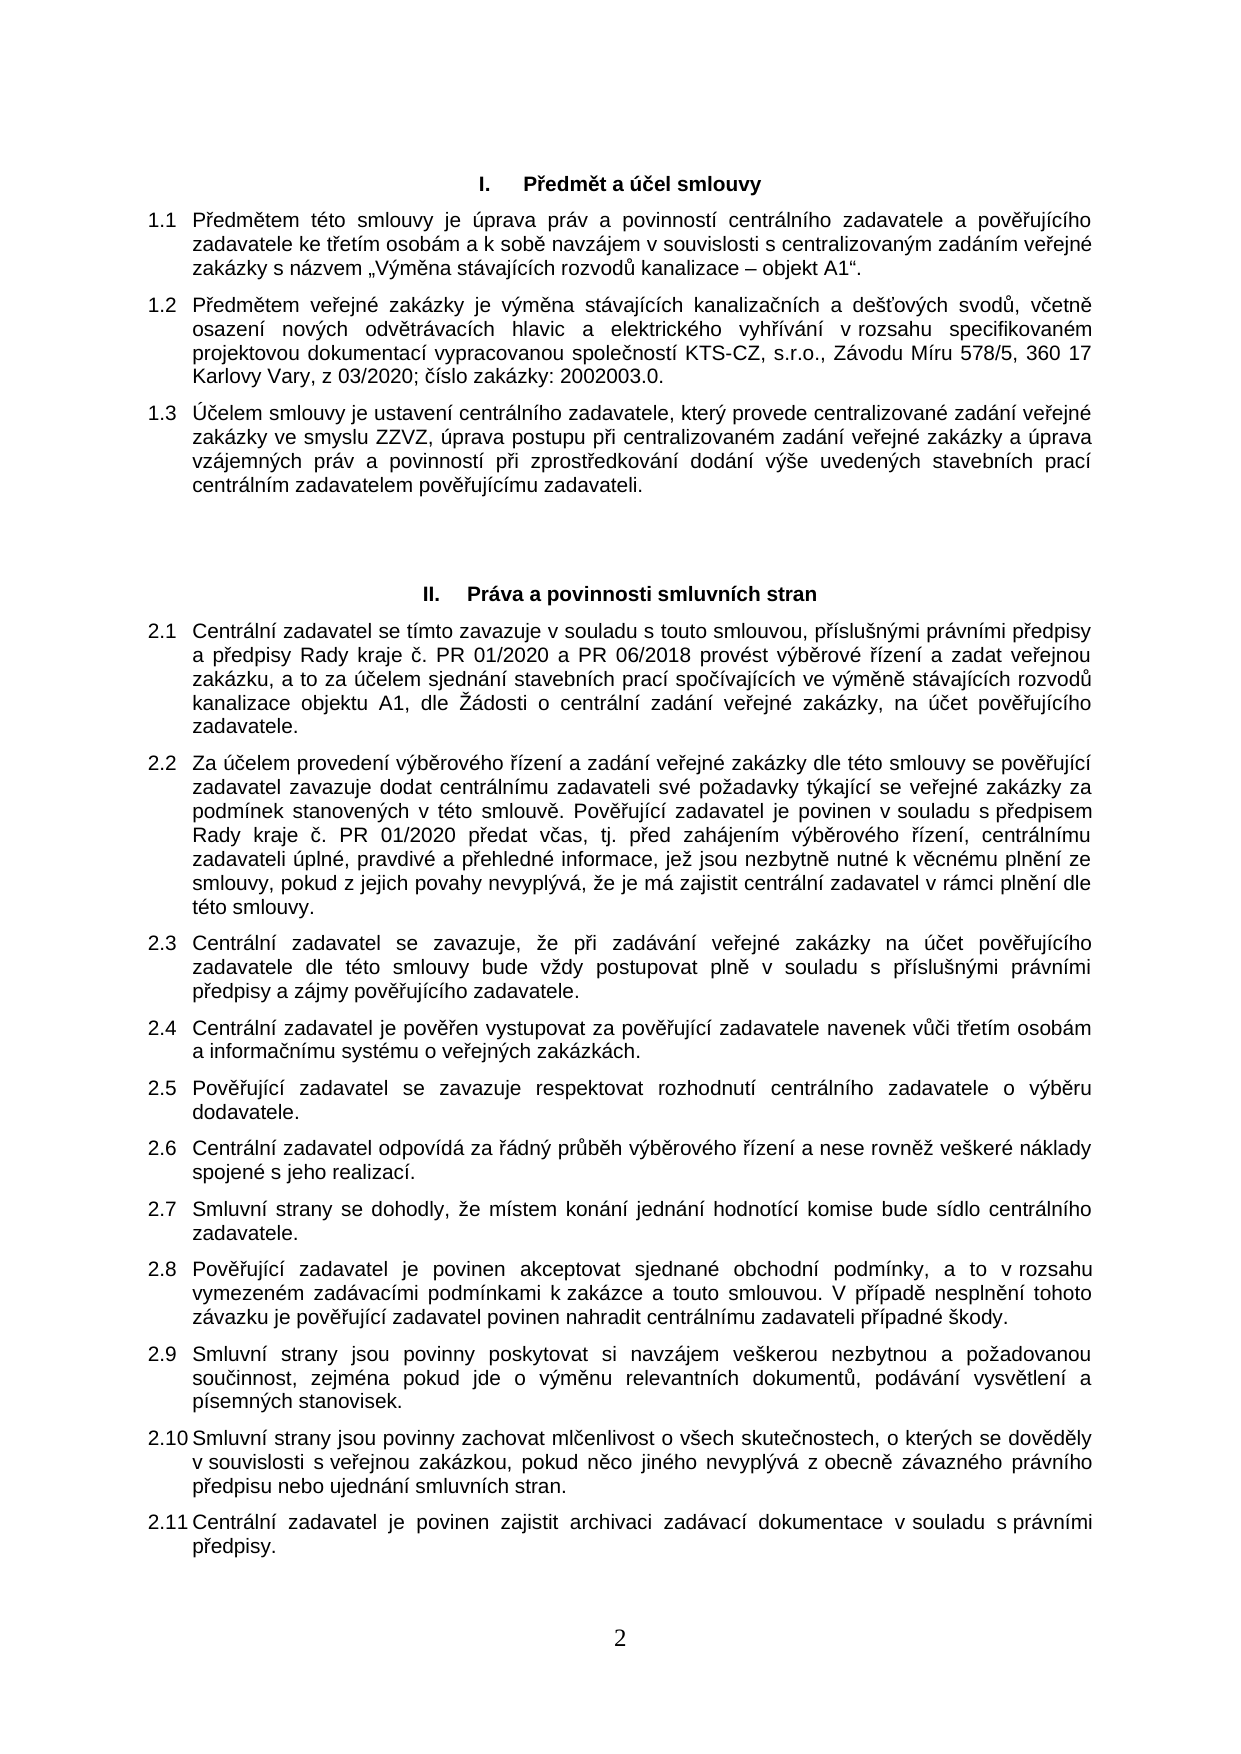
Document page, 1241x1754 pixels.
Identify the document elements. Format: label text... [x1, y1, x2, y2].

list Pověřující zadavatel se zavazuje respektovat rozhodnutí centrálního zadavatele o výběru dodavatele. [148, 1076, 1093, 1124]
list Účelem smlouvy je ustavení centrálního zadavatele, který provede centralizované zadání veřejné zakázky ve smyslu ZZVZ, úprava postupu při centralizovaném zadání veřejné zakázky a úprava vzájemných práv a povinností při zprostředkování dodání výše uvedených stavebních prací centrálním zadavatelem pověřujícímu zadavateli. [148, 401, 1093, 497]
list Smluvní strany jsou povinny zachovat mlčenlivost o všech skutečnostech, o kterých se dověděly v souvislosti s veřejnou zakázkou, pokud něco jiného nevyplývá z obecně závazného právního předpisu nebo ujednání smluvních stran. [148, 1426, 1093, 1498]
list Za účelem provedení výběrového řízení a zadání veřejné zakázky dle této smlouvy se pověřující zadavatel zavazuje dodat centrálnímu zadavateli své požadavky týkající se veřejné zakázky za podmínek stanovených v této smlouvě. Pověřující zadavatel je povinen v souladu s předpisem Rady kraje č. PR 01/2020 předat včas, tj. před zahájením výběrového řízení, centrálnímu zadavateli úplné, pravdivé a přehledné informace, jež jsou nezbytně nutné k věcnému plnění ze smlouvy, pokud z jejich povahy nevyplývá, že je má zajistit centrální zadavatel v rámci plnění dle této smlouvy. [148, 751, 1093, 918]
list Předmět a účel smlouvy [148, 172, 1093, 196]
list Předmětem veřejné zakázky je výměna stávajících kanalizačních a dešťových svodů, včetně osazení nových odvětrávacích hlavic a elektrického vyhřívání v rozsahu specifikovaném projektovou dokumentací vypracovanou společností KTS-CZ, s.r.o., Závodu Míru 578/5, 360 17 Karlovy Vary, z 03/2020; číslo zakázky: 2002003.0. [148, 292, 1093, 388]
list Smluvní strany se dohodly, že místem konání jednání hodnotící komise bude sídlo centrálního zadavatele. [148, 1197, 1093, 1244]
list Předmětem této smlouvy je úprava práv a povinností centrálního zadavatele a pověřujícího zadavatele ke třetím osobám a k sobě navzájem v souvislosti s centralizovaným zadáním veřejné zakázky s názvem „Výměna stávajících rozvodů kanalizace – objekt A1“. [148, 208, 1093, 280]
list Centrální zadavatel je pověřen vystupovat za pověřující zadavatele navenek vůči třetím osobám a informačnímu systému o veřejných zakázkách. [148, 1015, 1093, 1063]
list Centrální zadavatel odpovídá za řádný průběh výběrového řízení a nese rovněž veškeré náklady spojené s jeho realizací. [148, 1136, 1093, 1184]
list Centrální zadavatel je povinen zajistit archivaci zadávací dokumentace v souladu s právními předpisy. [148, 1510, 1093, 1558]
list Centrální zadavatel se zavazuje, že při zadávání veřejné zakázky na účet pověřujícího zadavatele dle této smlouvy bude vždy postupovat plně v souladu s příslušnými právními předpisy a zájmy pověřujícího zadavatele. [148, 931, 1093, 1003]
list Práva a povinnosti smluvních stran [148, 582, 1093, 606]
list Centrální zadavatel se tímto zavazuje v souladu s touto smlouvou, příslušnými právními předpisy a předpisy Rady kraje č. PR 01/2020 a PR 06/2018 provést výběrové řízení a zadat veřejnou zakázku, a to za účelem sjednání stavebních prací spočívajících ve výměně stávajících rozvodů kanalizace objektu A1, dle Žádosti o centrální zadání veřejné zakázky, na účet pověřujícího zadavatele. [148, 618, 1093, 738]
list Pověřující zadavatel je povinen akceptovat sjednané obchodní podmínky, a to v rozsahu vymezeném zadávacími podmínkami k zakázce a touto smlouvou. V případě nesplnění tohoto závazku je pověřující zadavatel povinen nahradit centrálnímu zadavateli případné škody. [148, 1257, 1093, 1329]
list Smluvní strany jsou povinny poskytovat si navzájem veškerou nezbytnou a požadovanou součinnost, zejména pokud jde o výměnu relevantních dokumentů, podávání vysvětlení a písemných stanovisek. [148, 1341, 1093, 1413]
